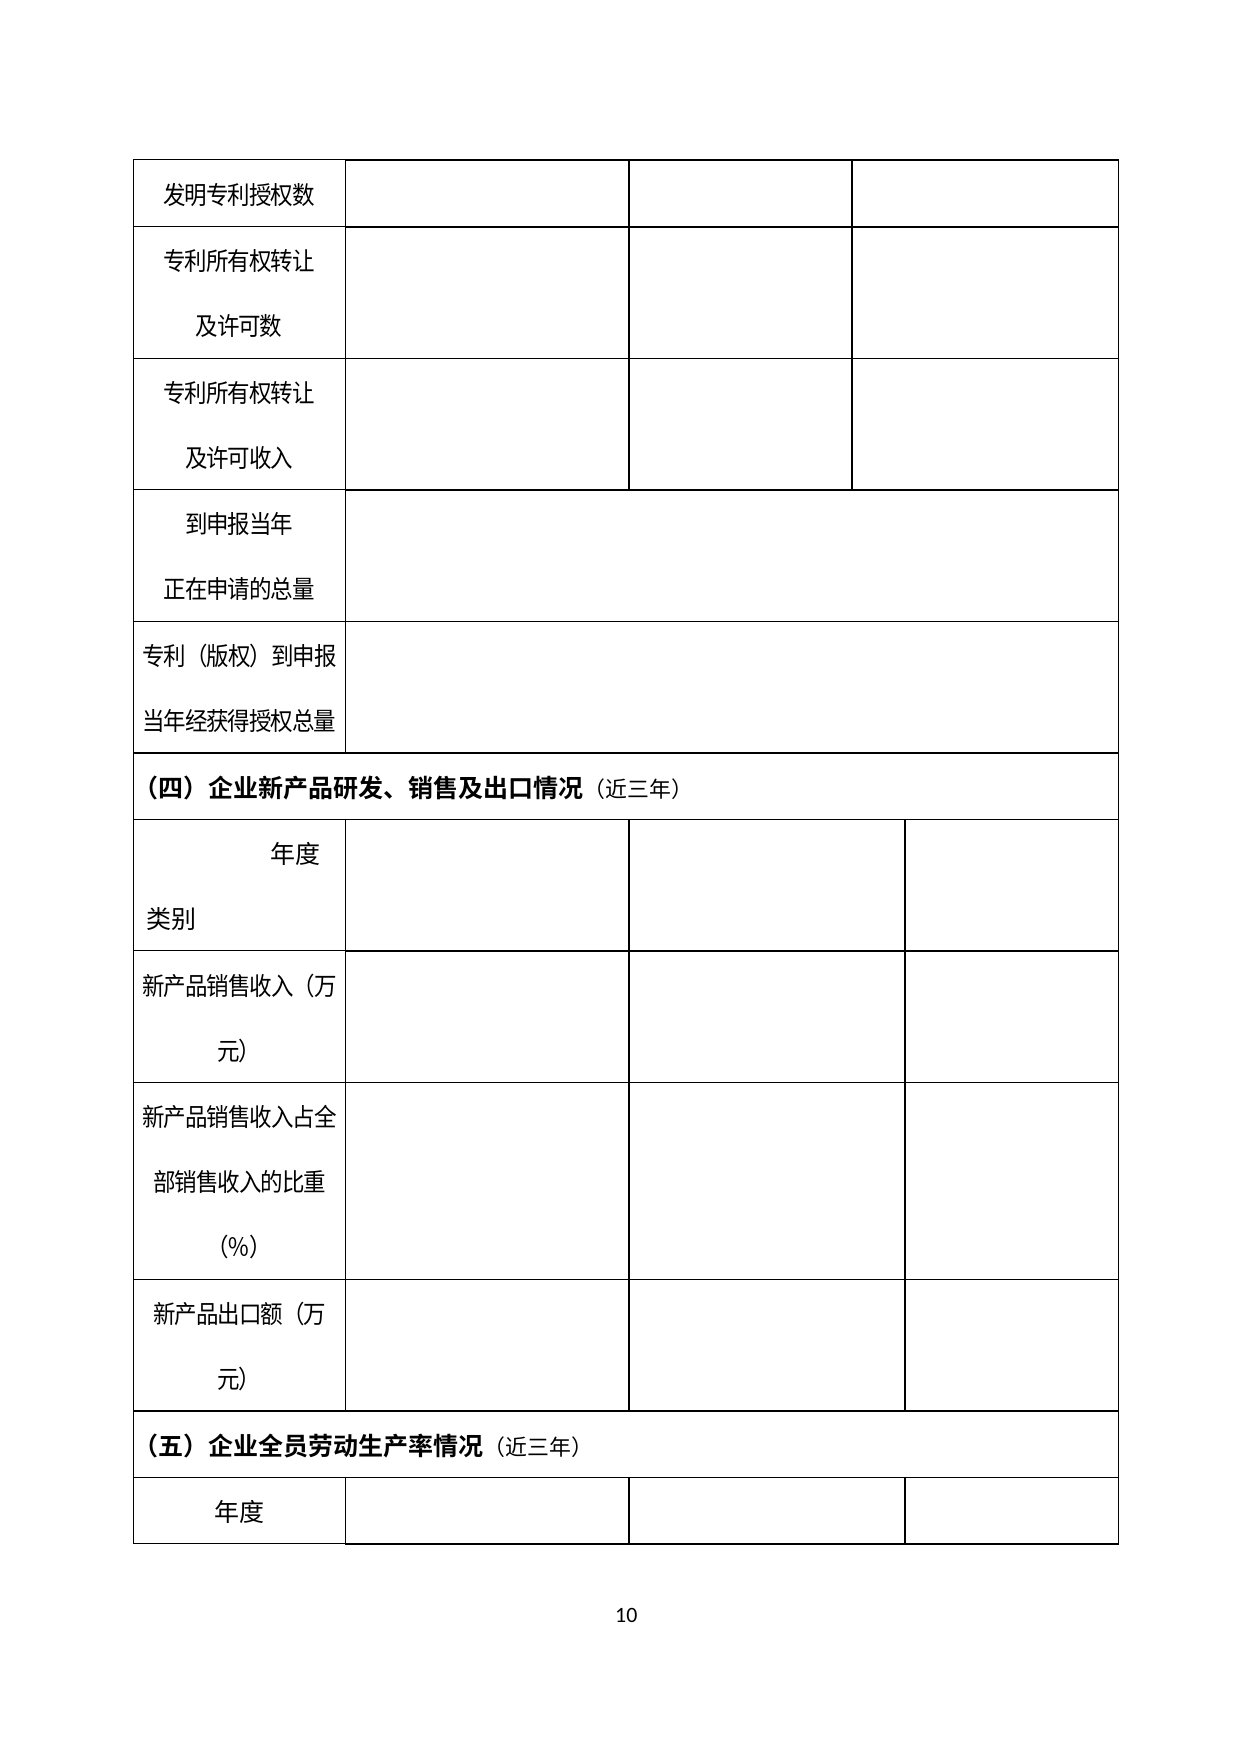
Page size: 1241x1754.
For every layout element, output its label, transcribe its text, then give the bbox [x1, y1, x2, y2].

table_cell [906, 1478, 1118, 1543]
table_cell 专利（版权）到申报当年经获得授权总量 [134, 622, 345, 752]
table_cell [906, 1083, 1118, 1278]
table_cell [630, 1280, 904, 1410]
table_cell 新产品出口额（万元） [134, 1280, 345, 1410]
table_cell [630, 359, 851, 489]
table_cell [346, 161, 628, 226]
table_cell [346, 359, 628, 489]
table_cell 年度 类别 [134, 1478, 345, 1543]
table_cell [630, 952, 904, 1082]
table_cell [630, 1478, 904, 1543]
table_cell [346, 820, 628, 950]
table_cell [630, 1083, 904, 1278]
table_cell 到申报当年 正在申请的总量 [134, 490, 345, 621]
table_cell [853, 161, 1118, 226]
table_cell [853, 228, 1118, 357]
table_cell [346, 1083, 628, 1278]
table_cell [346, 1478, 628, 1543]
table_cell [346, 622, 1118, 752]
table_cell [346, 1280, 628, 1410]
table_cell （五）企业全员劳动生产率情况（近三年） [134, 1412, 1118, 1477]
table_cell 新产品销售收入占全部销售收入的比重（％） [134, 1083, 345, 1278]
table_cell [346, 228, 628, 357]
table_cell [906, 952, 1118, 1082]
table_cell （四）企业新产品研发、销售及出口情况（近三年） [134, 754, 1118, 819]
table_cell [630, 820, 904, 950]
table_cell [630, 161, 851, 226]
table_cell [853, 359, 1118, 489]
table_cell 发明专利授权数 [134, 160, 345, 226]
table_cell 年度 类别 [134, 820, 345, 950]
table_cell [906, 820, 1118, 950]
table_cell [346, 952, 628, 1082]
table_cell 专利所有权转让 及许可收入 [134, 359, 345, 489]
table_cell 新产品销售收入（万元） [134, 951, 345, 1082]
table_cell [346, 491, 1118, 621]
table_cell [906, 1280, 1118, 1410]
table_cell [630, 228, 851, 357]
table_cell 专利所有权转让 及许可数 [134, 227, 345, 357]
